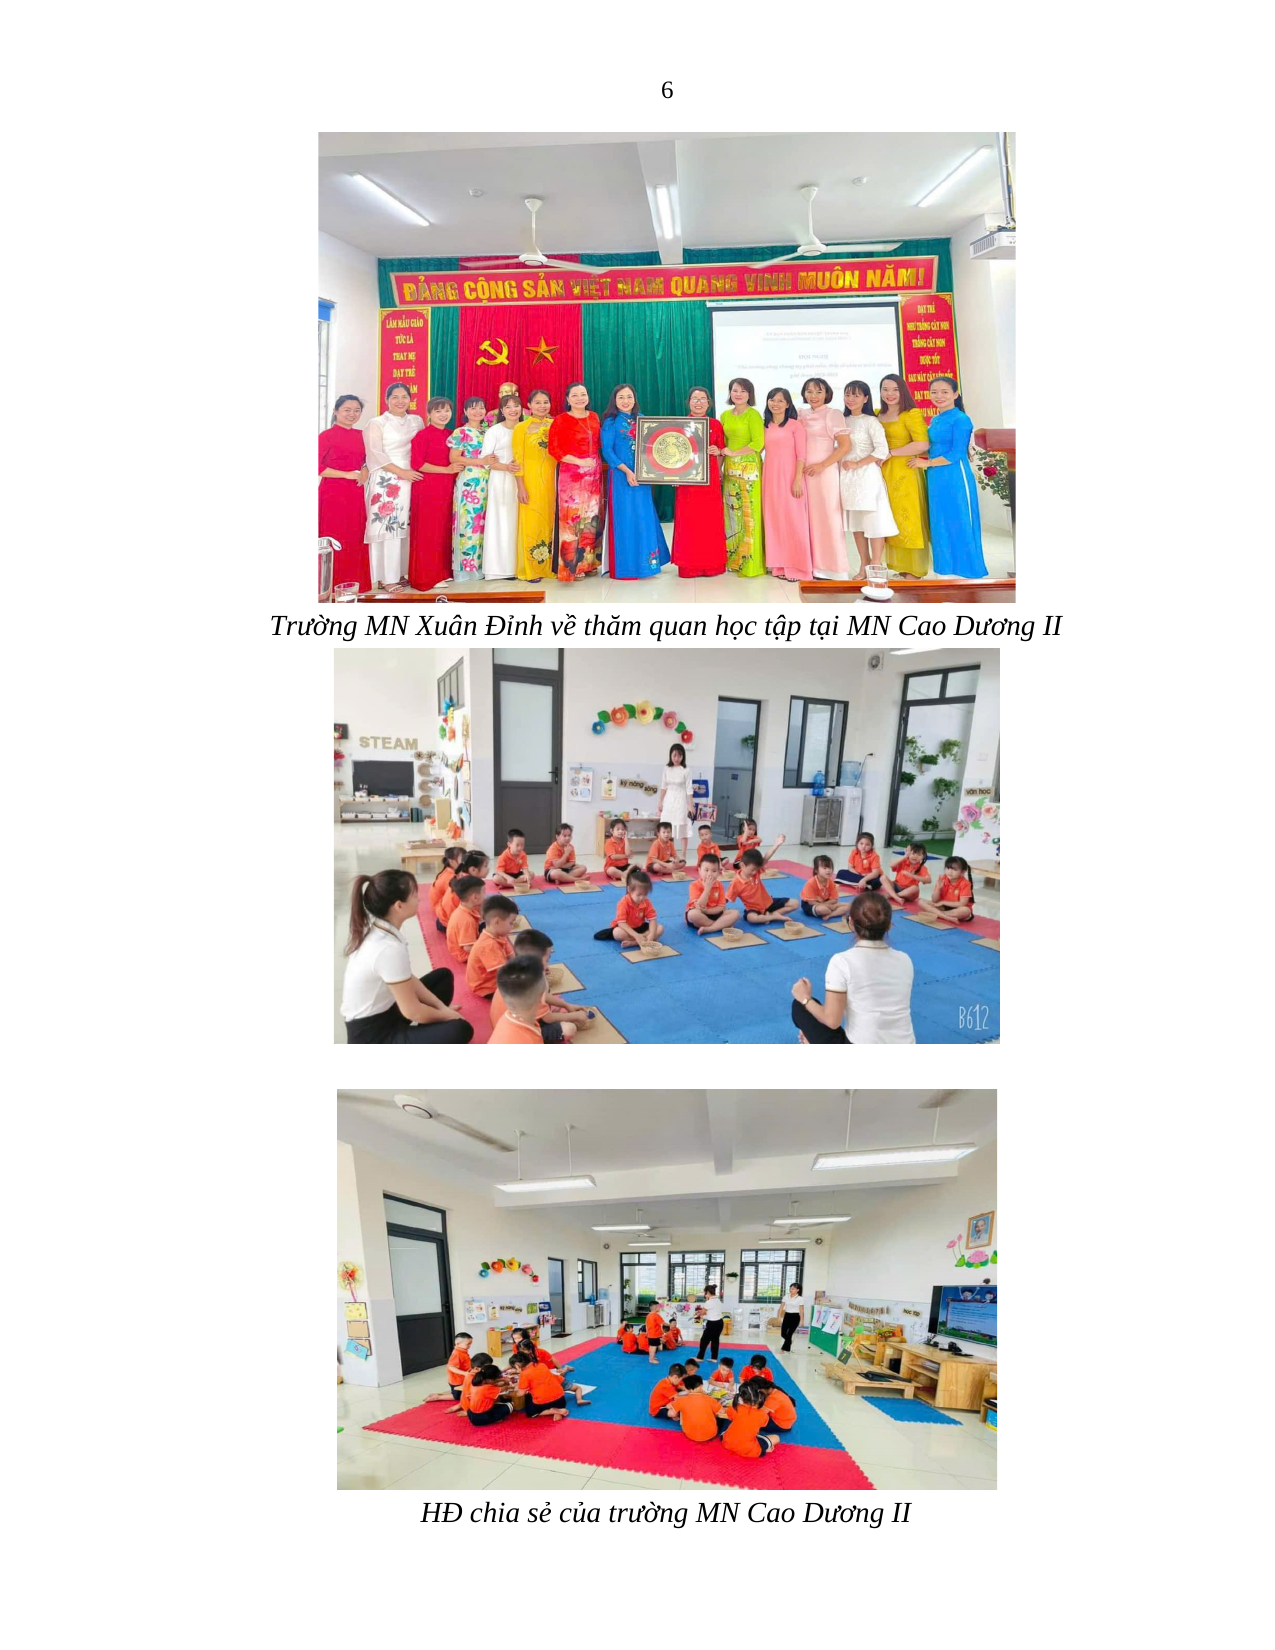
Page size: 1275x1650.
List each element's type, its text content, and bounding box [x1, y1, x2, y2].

picture [333, 648, 1000, 1044]
picture [337, 1089, 998, 1490]
text HĐ chia sẻ của trường MN Cao Dương II [177, 1495, 1157, 1529]
picture [318, 132, 1016, 603]
text Trường MN Xuân Đỉnh về thăm quan học tập tại MN Cao Dương II [177, 608, 1157, 642]
